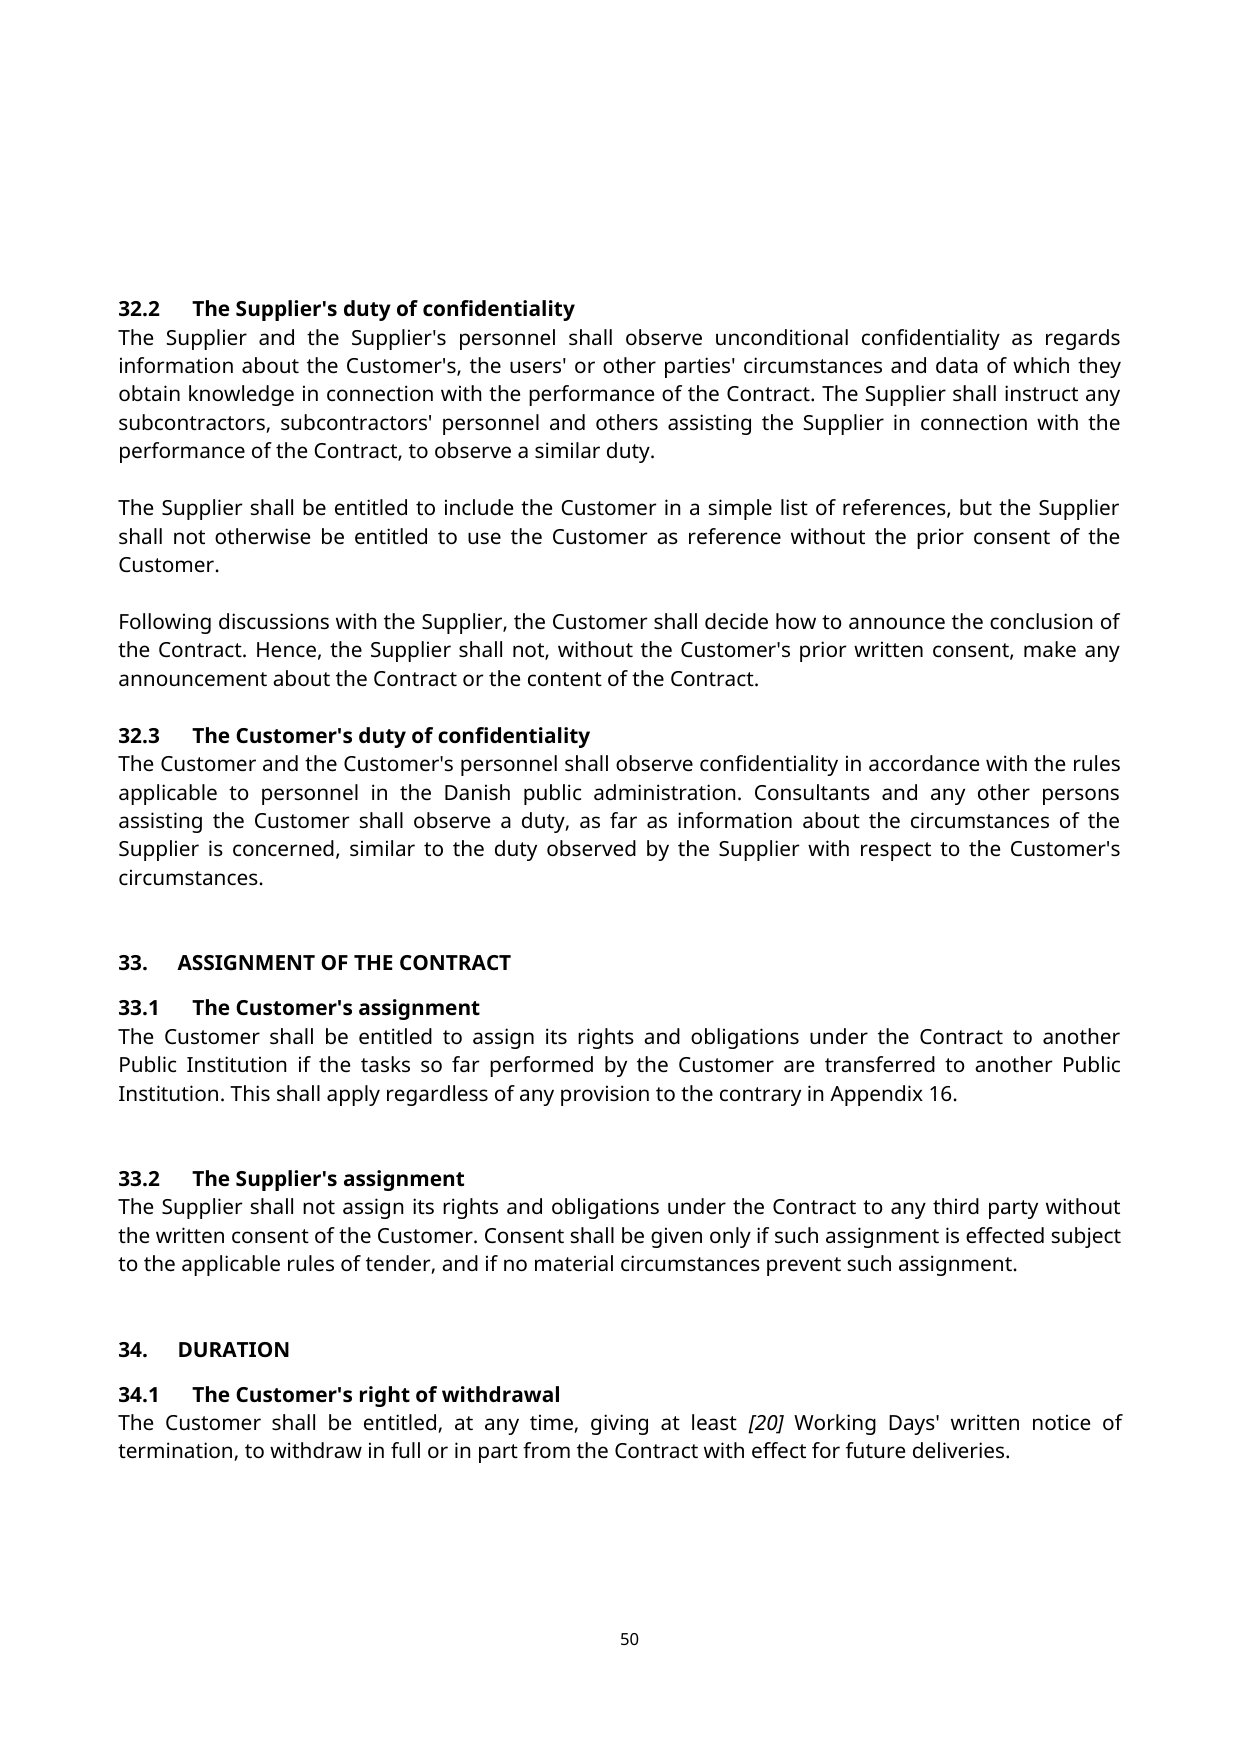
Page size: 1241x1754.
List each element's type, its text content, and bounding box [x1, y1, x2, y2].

subtitle The Customer's right of withdrawal [118, 1380, 1122, 1408]
text The Customer shall be entitled, at any time, giving at least [20] Working Days' written notice of termination, to withdraw in full or in part from the Contract with effect for future deliveries. [118, 1408, 1122, 1465]
subtitle The Supplier's duty of confidentiality [118, 294, 1122, 323]
subtitle The Supplier's assignment [118, 1164, 1122, 1192]
subtitle duration [118, 1335, 1122, 1363]
text The Supplier shall be entitled to include the Customer in a simple list of references, but the Supplier shall not otherwise be entitled to use the Customer as reference without the prior consent of the Customer. [118, 493, 1122, 579]
subtitle assignment of the contract [118, 948, 1122, 977]
subtitle The Customer's assignment [118, 993, 1122, 1022]
text The Supplier shall not assign its rights and obligations under the Contract to any third party without the written consent of the Customer. Consent shall be given only if such assignment is effected subject to the applicable rules of tender, and if no material circumstances prevent such assignment. [118, 1192, 1122, 1278]
text The Customer and the Customer's personnel shall observe confidentiality in accordance with the rules applicable to personnel in the Danish public administration. Consultants and any other persons assisting the Customer shall observe a duty, as far as information about the circumstances of the Supplier is concerned, similar to the duty observed by the Supplier with respect to the Customer's circumstances. [118, 749, 1122, 891]
text The Customer shall be entitled to assign its rights and obligations under the Contract to another Public Institution if the tasks so far performed by the Customer are transferred to another Public Institution. This shall apply regardless of any provision to the contrary in Appendix 16. [118, 1022, 1122, 1107]
text Following discussions with the Supplier, the Customer shall decide how to announce the conclusion of the Contract. Hence, the Supplier shall not, without the Customer's prior written consent, make any announcement about the Contract or the content of the Contract. [118, 607, 1122, 692]
subtitle The Customer's duty of confidentiality [118, 721, 1122, 749]
text The Supplier and the Supplier's personnel shall observe unconditional confidentiality as regards information about the Customer's, the users' or other parties' circumstances and data of which they obtain knowledge in connection with the performance of the Contract. The Supplier shall instruct any subcontractors, subcontractors' personnel and others assisting the Supplier in connection with the performance of the Contract, to observe a similar duty. [118, 323, 1122, 465]
